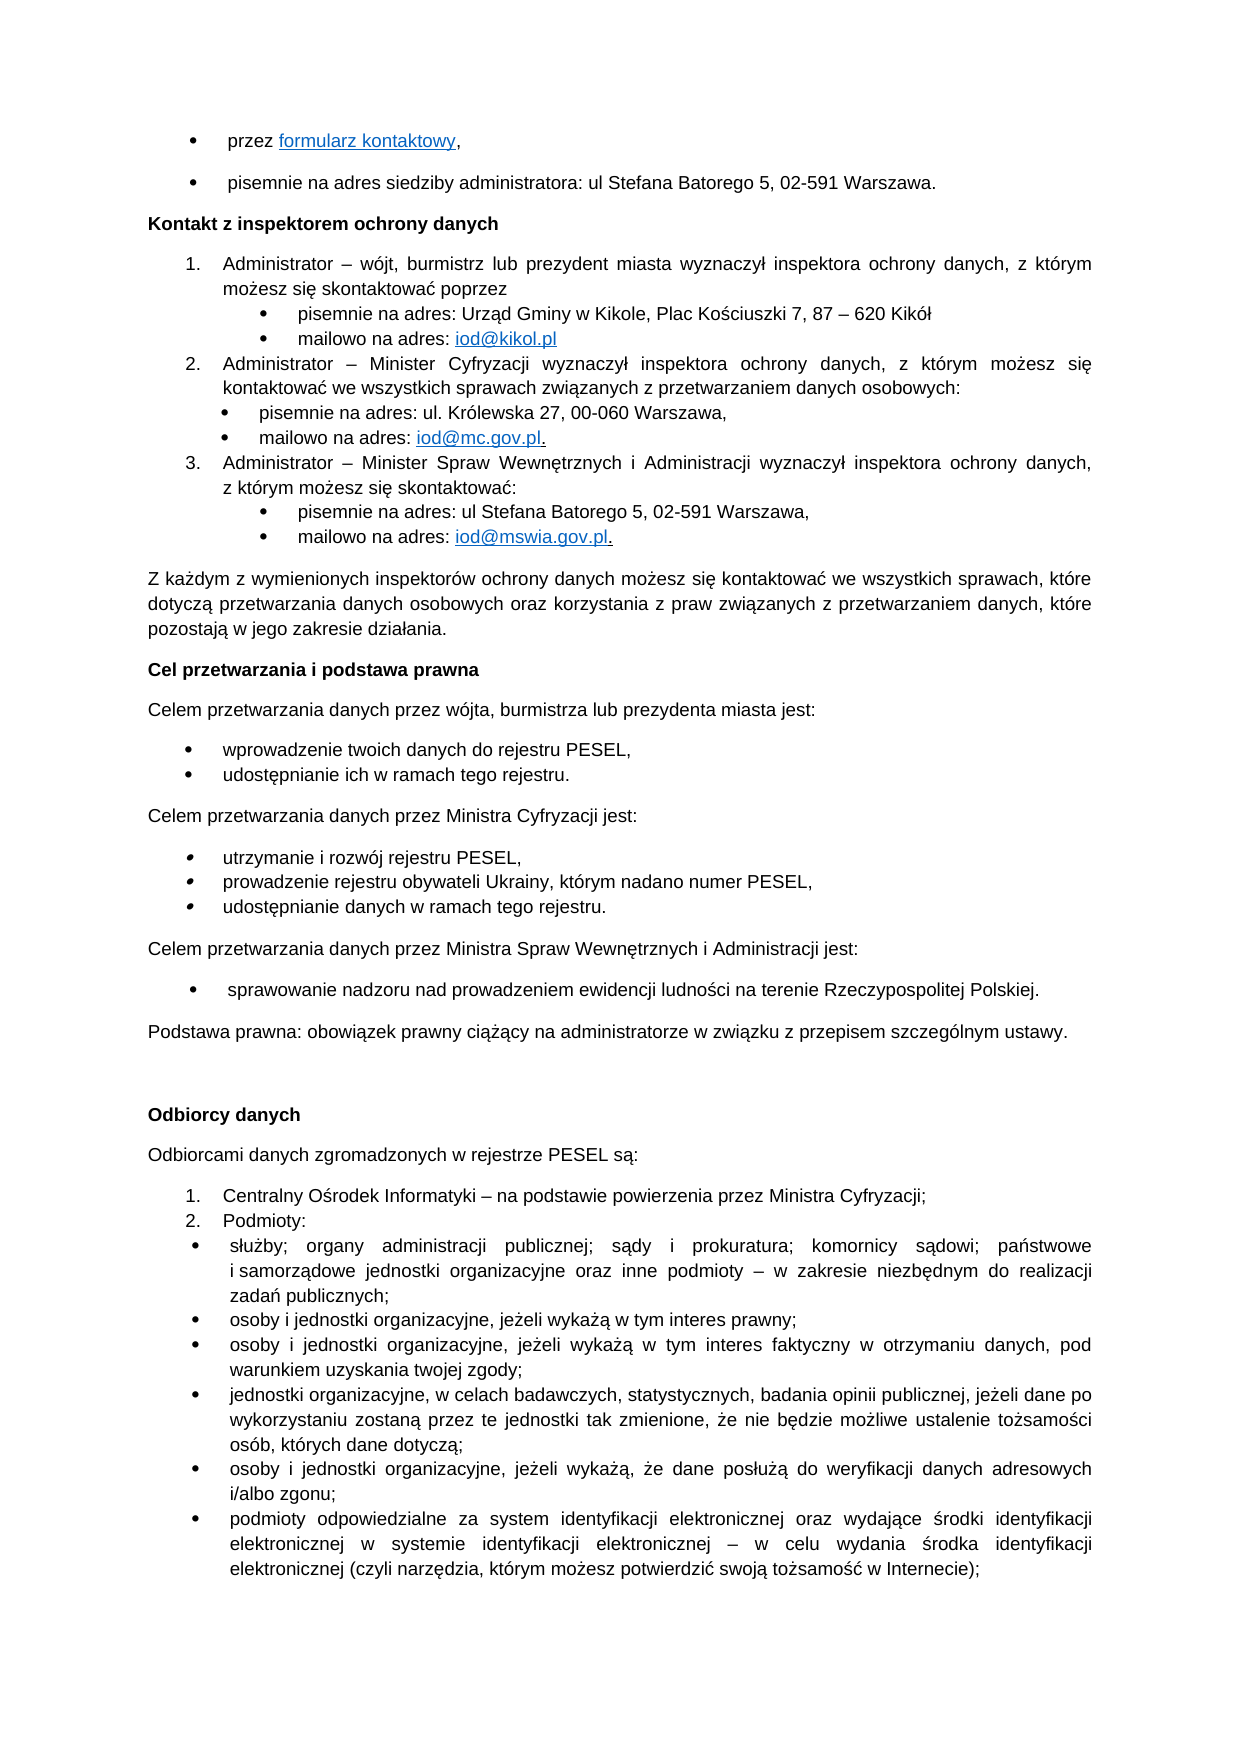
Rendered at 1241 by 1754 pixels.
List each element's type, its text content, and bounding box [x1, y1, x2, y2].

list pisemnie na adres: ul. Królewska 27, 00-060 Warszawa, [221, 402, 1092, 423]
list Administrator – Minister Spraw Wewnętrznych i Administracji wyznaczył inspektora ochrony danych, z którym możesz się skontaktować: [185, 452, 1092, 498]
list prowadzenie rejestru obywateli Ukrainy, którym nadano numer PESEL, [185, 871, 1092, 893]
list mailowo na adres: iod@mc.gov.pl. [221, 427, 1092, 448]
list Podmioty: [185, 1210, 1092, 1231]
list udostępnianie danych w ramach tego rejestru. [185, 896, 1092, 918]
list utrzymanie i rozwój rejestru PESEL, [185, 846, 1092, 868]
list jednostki organizacyjne, w celach badawczych, statystycznych, badania opinii publicznej, jeżeli dane po wykorzystaniu zostaną przez te jednostki tak zmienione, że nie będzie możliwe ustalenie tożsamości osób, których dane dotyczą; [192, 1384, 1092, 1455]
list osoby i jednostki organizacyjne, jeżeli wykażą, że dane posłużą do weryfikacji danych adresowych i/albo zgonu; [192, 1458, 1092, 1505]
list pisemnie na adres: ul Stefana Batorego 5, 02-591 Warszawa, [260, 501, 1092, 523]
list osoby i jednostki organizacyjne, jeżeli wykażą w tym interes faktyczny w otrzymaniu danych, pod warunkiem uzyskania twojej zgody; [192, 1334, 1092, 1381]
list mailowo na adres: . [260, 526, 1092, 548]
list udostępnianie ich w ramach tego rejestru. [185, 763, 1092, 785]
list pisemnie na adres: Urząd Gminy w Kikole, Plac Kościuszki 7, 87 – 620 Kikół [260, 302, 1092, 324]
text Celem przetwarzania danych przez Ministra Spraw Wewnętrznych i Administracji jest: [148, 938, 1092, 959]
list Centralny Ośrodek Informatyki – na podstawie powierzenia przez Ministra Cyfryzacji; [185, 1185, 1092, 1207]
list Administrator – Minister Cyfryzacji wyznaczył inspektora ochrony danych, z którym możesz się kontaktować we wszystkich sprawach związanych z przetwarzaniem danych osobowych: [185, 352, 1092, 399]
text Celem przetwarzania danych przez Ministra Cyfryzacji jest: [148, 805, 1092, 827]
text Celem przetwarzania danych przez wójta, burmistrza lub prezydenta miasta jest: [148, 699, 1092, 720]
list osoby i jednostki organizacyjne, jeżeli wykażą w tym interes prawny; [192, 1309, 1092, 1331]
text Cel przetwarzania i podstawa prawna [148, 659, 1092, 680]
list wprowadzenie twoich danych do rejestru PESEL, [185, 738, 1092, 760]
list Administrator – wójt, burmistrz lub prezydent miasta wyznaczył inspektora ochrony danych, z którym możesz się skontaktować poprzez [185, 253, 1092, 299]
list przez formularz kontaktowy, [190, 130, 1092, 152]
text Podstawa prawna: obowiązek prawny ciążący na administratorze w związku z przepisem szczególnym ustawy. [148, 1021, 1092, 1042]
list służby; organy administracji publicznej; sądy i prokuratura; komornicy sądowi; państwowe i samorządowe jednostki organizacyjne oraz inne podmioty – w zakresie niezbędnym do realizacji zadań publicznych; [192, 1235, 1092, 1306]
list mailowo na adres: iod@kikol.pl [260, 327, 1092, 349]
text Kontakt z inspektorem ochrony danych [148, 213, 1092, 234]
list sprawowanie nadzoru nad prowadzeniem ewidencji ludności na terenie Rzeczypospolitej Polskiej. [190, 979, 1092, 1001]
text Odbiorcy danych [148, 1104, 1092, 1125]
text Z każdym z wymienionych inspektorów ochrony danych możesz się kontaktować we wszystkich sprawach, które dotyczą przetwarzania danych osobowych oraz korzystania z praw związanych z przetwarzaniem danych, które pozostają w jego zakresie działania. [148, 568, 1092, 639]
text Odbiorcami danych zgromadzonych w rejestrze PESEL są: [148, 1144, 1092, 1165]
list podmioty odpowiedzialne za system identyfikacji elektronicznej oraz wydające środki identyfikacji elektronicznej w systemie identyfikacji elektronicznej ‒ w celu wydania środka identyfikacji elektronicznej (czyli narzędzia, którym możesz potwierdzić swoją tożsamość w Internecie); [192, 1508, 1092, 1579]
list pisemnie na adres siedziby administratora: ul Stefana Batorego 5, 02-591 Warszawa. [190, 171, 1092, 193]
